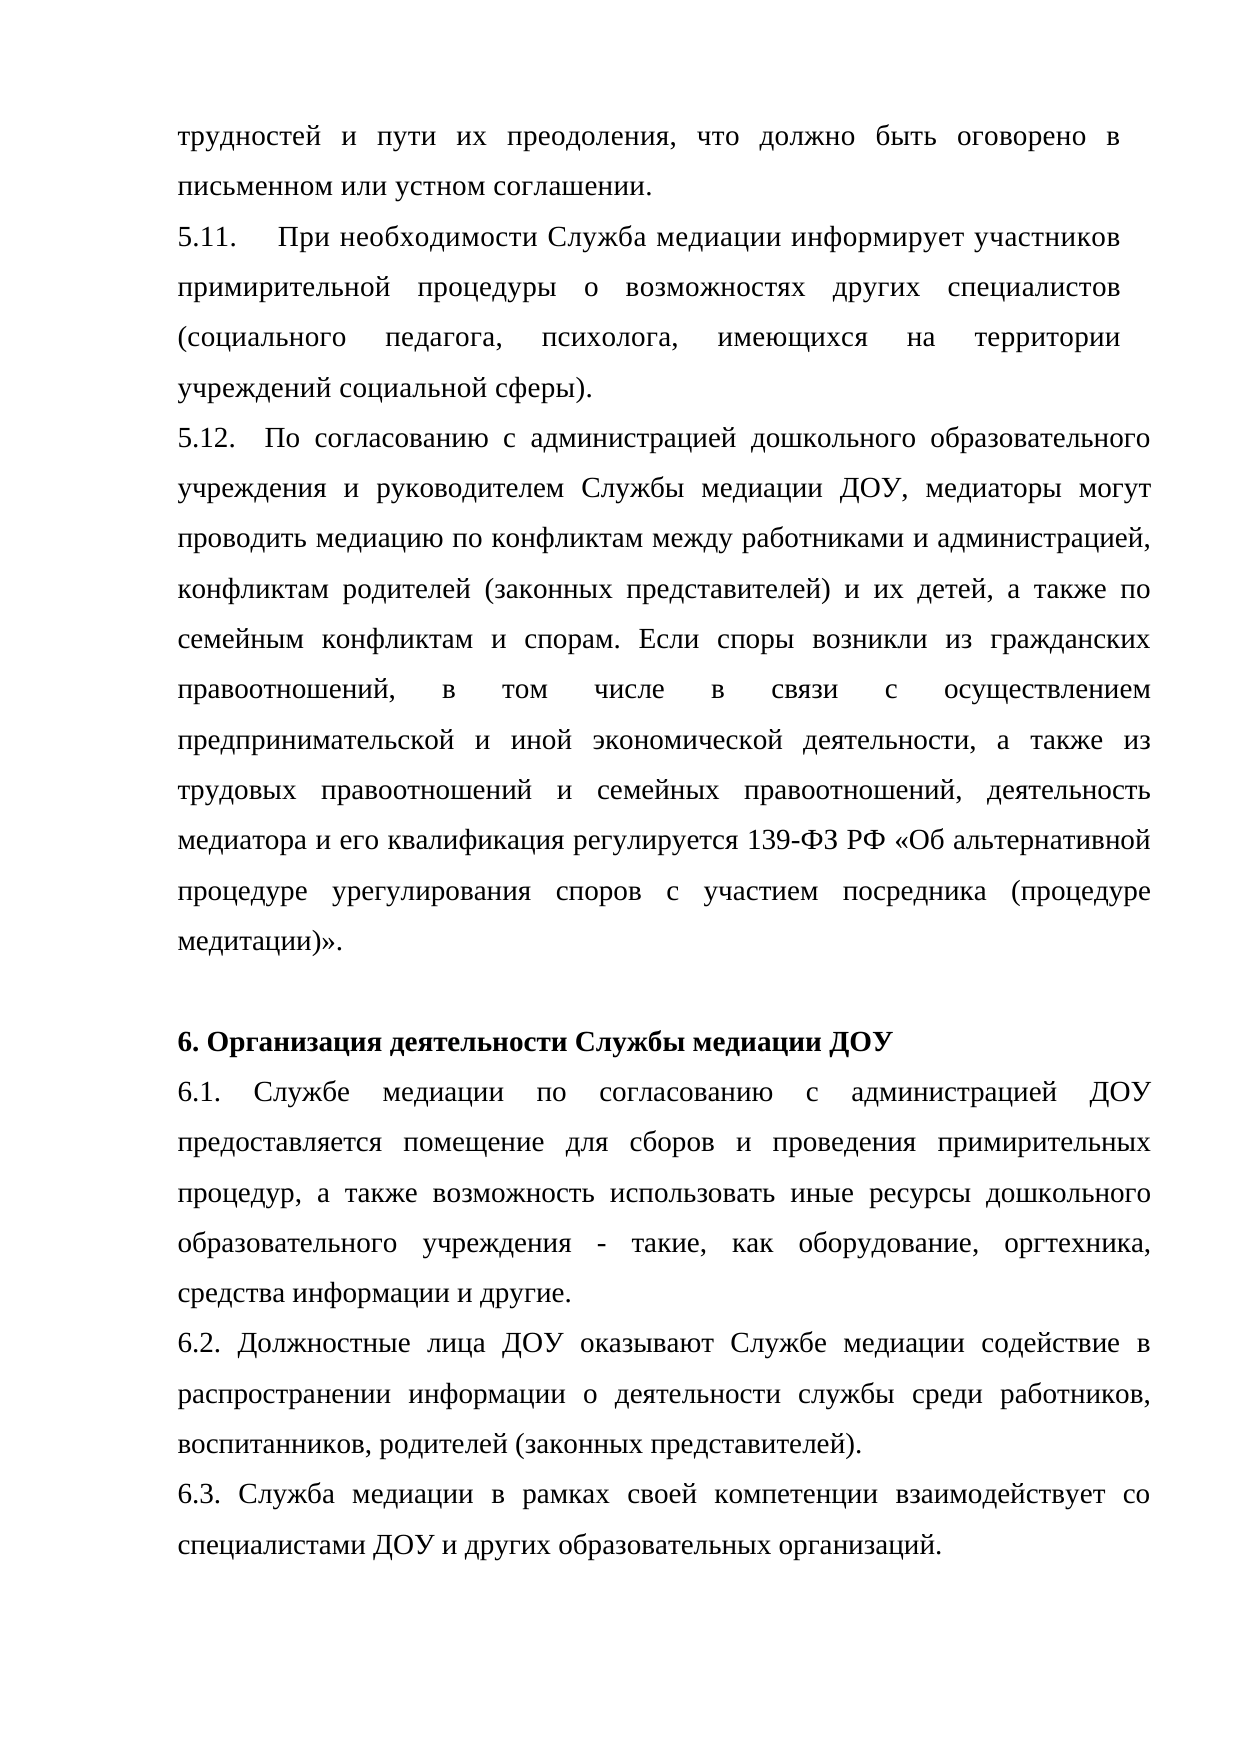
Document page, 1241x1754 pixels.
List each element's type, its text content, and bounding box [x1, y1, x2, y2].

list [177, 118, 1122, 202]
text 6.3. Служба медиации в рамках своей компетенции взаимодействует со специалистами ДОУ и других образовательных организаций. [177, 1477, 1152, 1560]
list При необходимости Служба медиации информирует участников примирительной процедуры о возможностях других специалистов (социального педагога, психолога, имеющихся на территории учреждений социальной сферы). [177, 219, 1122, 403]
text 5.12. По согласованию с администрацией дошкольного образовательного учреждения и руководителем Службы медиации ДОУ, медиаторы могут проводить медиацию по конфликтам между работниками и администрацией, конфликтам родителей (законных представителей) и их детей, а также по семейным конфликтам и спорам. Если споры возникли из гражданских правоотношений, в том числе в связи с осуществлением предпринимательской и иной экономической деятельности, а также из трудовых правоотношений и семейных правоотношений, деятельность медиатора и его квалификация регулируется 139-ФЗ РФ «Об альтернативной процедуре урегулирования споров с участием посредника (процедуре медитации)». [177, 420, 1152, 957]
text 6. Организация деятельности Службы медиации ДОУ [177, 1024, 1152, 1057]
text 6.1. Службе медиации по согласованию с администрацией ДОУ предоставляется помещение для сборов и проведения примирительных процедур, а также возможность использовать иные ресурсы дошкольного образовательного учреждения - такие, как оборудование, оргтехника, средства информации и другие. [177, 1074, 1152, 1309]
text 6.2. Должностные лица ДОУ оказывают Службе медиации содействие в распространении информации о деятельности службы среди работников, воспитанников, родителей (законных представителей). [177, 1326, 1152, 1460]
